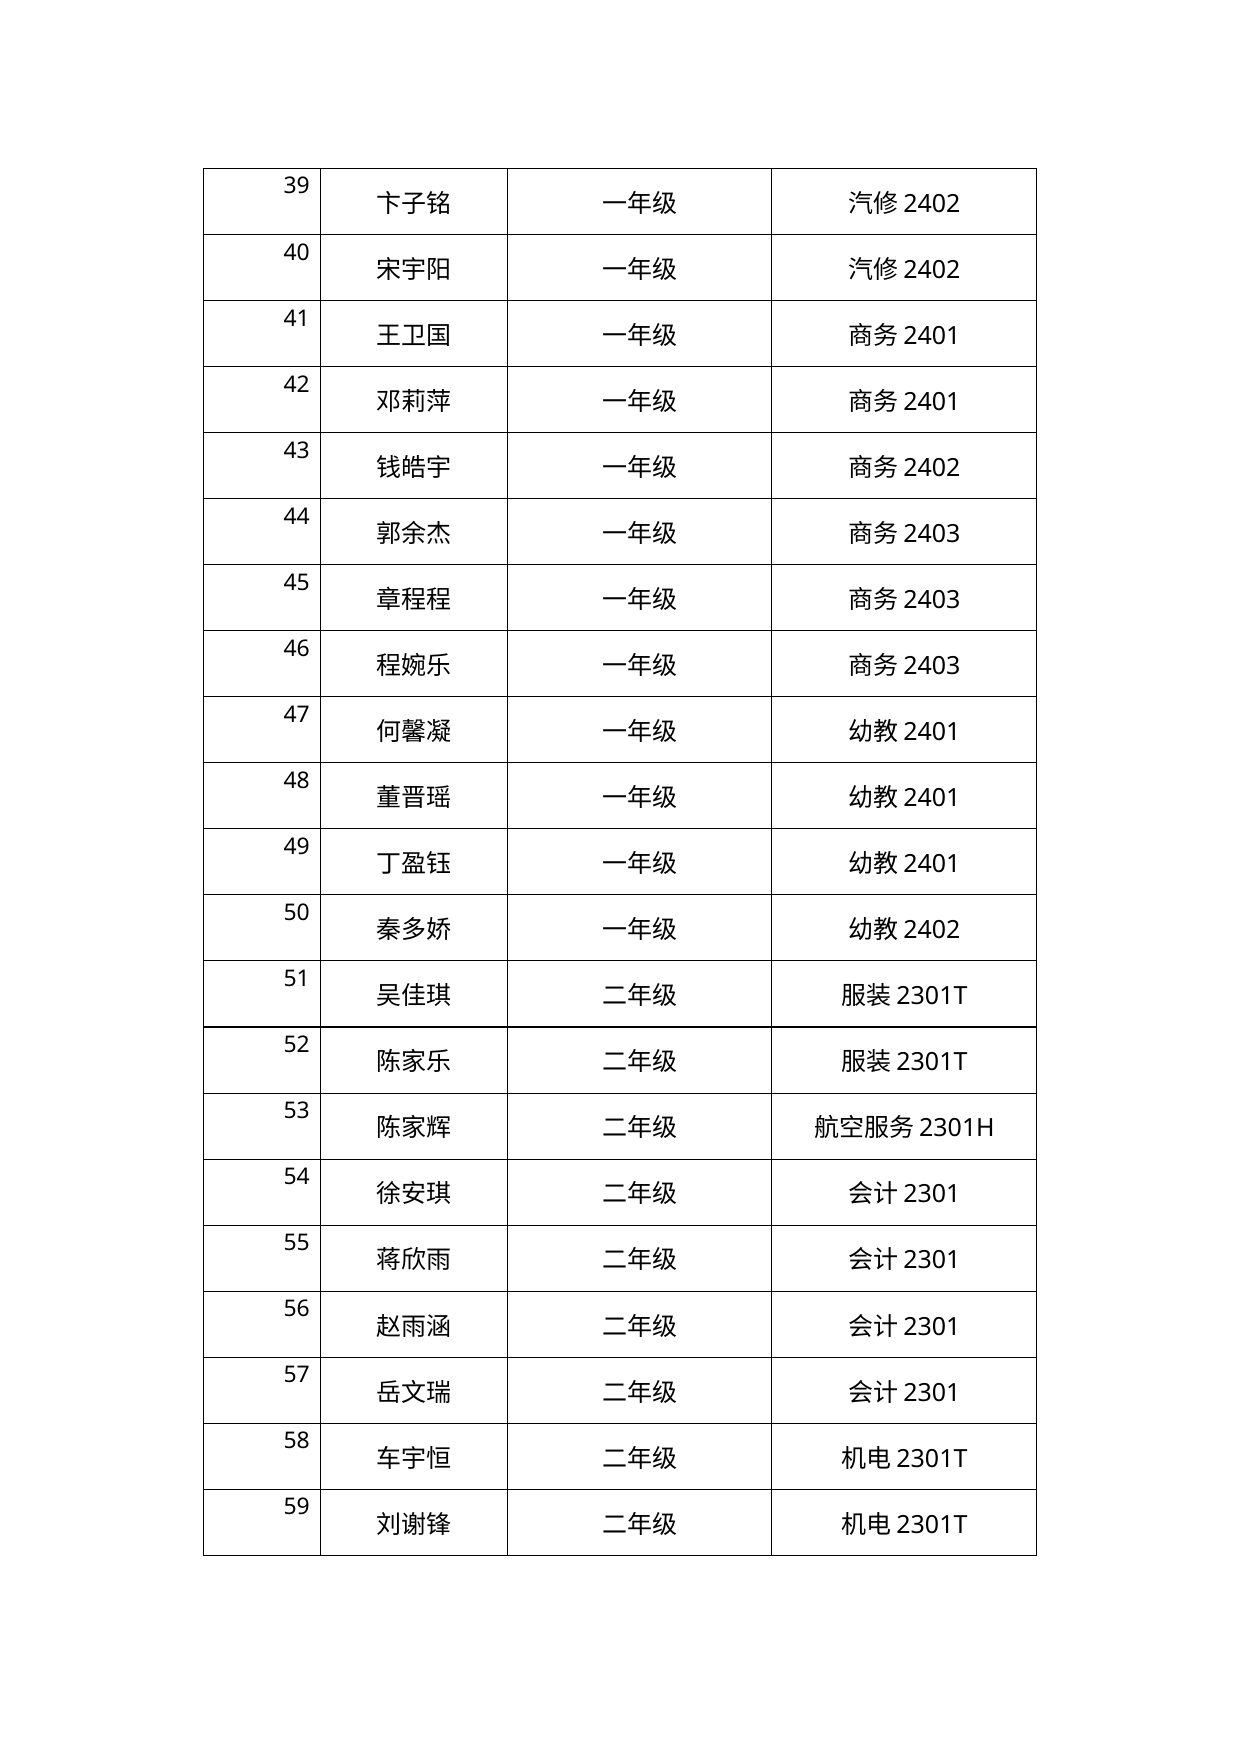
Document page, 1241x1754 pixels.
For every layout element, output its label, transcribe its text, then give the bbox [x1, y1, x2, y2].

table_cell 商务2401 [772, 367, 1036, 432]
table_cell 幼教2401 [772, 763, 1036, 828]
table_cell 一年级 [508, 763, 771, 828]
table_cell 一年级 [508, 169, 771, 234]
table_cell 44 [204, 499, 320, 564]
table_cell 一年级 [508, 697, 771, 762]
table_cell 汽修2402 [772, 235, 1036, 300]
table_cell 徐安琪 [321, 1160, 507, 1224]
table_cell 一年级 [508, 895, 771, 960]
table_cell 二年级 [508, 1292, 771, 1357]
table_cell 刘谢锋 [321, 1490, 507, 1555]
table_cell 50 [204, 895, 320, 960]
table_cell 机电2301T [772, 1424, 1036, 1489]
table_cell 商务2403 [772, 631, 1036, 696]
table_cell 二年级 [508, 1226, 771, 1291]
table_cell 二年级 [508, 1094, 771, 1158]
table_cell 42 [204, 367, 320, 432]
table_cell 55 [204, 1226, 320, 1291]
table_cell 航空服务2301H [772, 1094, 1036, 1158]
table_cell 一年级 [508, 301, 771, 366]
table_cell 40 [204, 235, 320, 300]
table_cell 49 [204, 829, 320, 894]
table_cell 二年级 [508, 1160, 771, 1224]
table_cell 一年级 [508, 565, 771, 630]
table_cell 服装2301T [772, 1028, 1036, 1092]
table_cell 56 [204, 1292, 320, 1357]
table_cell 幼教2402 [772, 895, 1036, 960]
table_cell 车宇恒 [321, 1424, 507, 1489]
table_cell 程婉乐 [321, 631, 507, 696]
table_cell 商务2401 [772, 301, 1036, 366]
table_cell 一年级 [508, 433, 771, 498]
table_cell 服装2301T [772, 961, 1036, 1026]
table_cell 董晋瑶 [321, 763, 507, 828]
table_cell 幼教2401 [772, 829, 1036, 894]
table_cell 吴佳琪 [321, 961, 507, 1026]
table_cell 丁盈钰 [321, 829, 507, 894]
table_cell 会计2301 [772, 1292, 1036, 1357]
table_cell 钱皓宇 [321, 433, 507, 498]
table_cell 57 [204, 1358, 320, 1423]
table_cell 一年级 [508, 499, 771, 564]
table_cell 赵雨涵 [321, 1292, 507, 1357]
table_cell 会计2301 [772, 1160, 1036, 1224]
table_cell 一年级 [508, 235, 771, 300]
table_cell 43 [204, 433, 320, 498]
table_cell 汽修2402 [772, 169, 1036, 234]
table_cell 商务2403 [772, 499, 1036, 564]
table_cell 48 [204, 763, 320, 828]
table_cell 商务2402 [772, 433, 1036, 498]
table_cell 47 [204, 697, 320, 762]
table_cell 59 [204, 1490, 320, 1555]
table_cell 53 [204, 1094, 320, 1158]
table_cell 商务2403 [772, 565, 1036, 630]
table_cell 一年级 [508, 367, 771, 432]
table_cell 二年级 [508, 1490, 771, 1555]
table_cell 秦多娇 [321, 895, 507, 960]
table_cell 46 [204, 631, 320, 696]
table_cell 一年级 [508, 631, 771, 696]
table_cell 陈家辉 [321, 1094, 507, 1158]
table_cell 58 [204, 1424, 320, 1489]
table_cell 54 [204, 1160, 320, 1224]
table_cell 宋宇阳 [321, 235, 507, 300]
table_cell 会计2301 [772, 1226, 1036, 1291]
table_cell 卞子铭 [321, 169, 507, 234]
table_cell 二年级 [508, 1358, 771, 1423]
table_cell 蒋欣雨 [321, 1226, 507, 1291]
table_cell 51 [204, 961, 320, 1026]
table_cell 二年级 [508, 1028, 771, 1092]
table_cell 郭余杰 [321, 499, 507, 564]
table_cell 二年级 [508, 1424, 771, 1489]
table_cell 39 [204, 169, 320, 234]
table_cell 一年级 [508, 829, 771, 894]
table_cell 何馨凝 [321, 697, 507, 762]
table_cell 52 [204, 1028, 320, 1092]
table_cell 二年级 [508, 961, 771, 1026]
table_cell 章程程 [321, 565, 507, 630]
table_cell 41 [204, 301, 320, 366]
table_cell 机电2301T [772, 1490, 1036, 1555]
table_cell 45 [204, 565, 320, 630]
table_cell 陈家乐 [321, 1028, 507, 1092]
table_cell 岳文瑞 [321, 1358, 507, 1423]
table_cell 幼教2401 [772, 697, 1036, 762]
table_cell 邓莉萍 [321, 367, 507, 432]
table_cell 王卫国 [321, 301, 507, 366]
table_cell 会计2301 [772, 1358, 1036, 1423]
